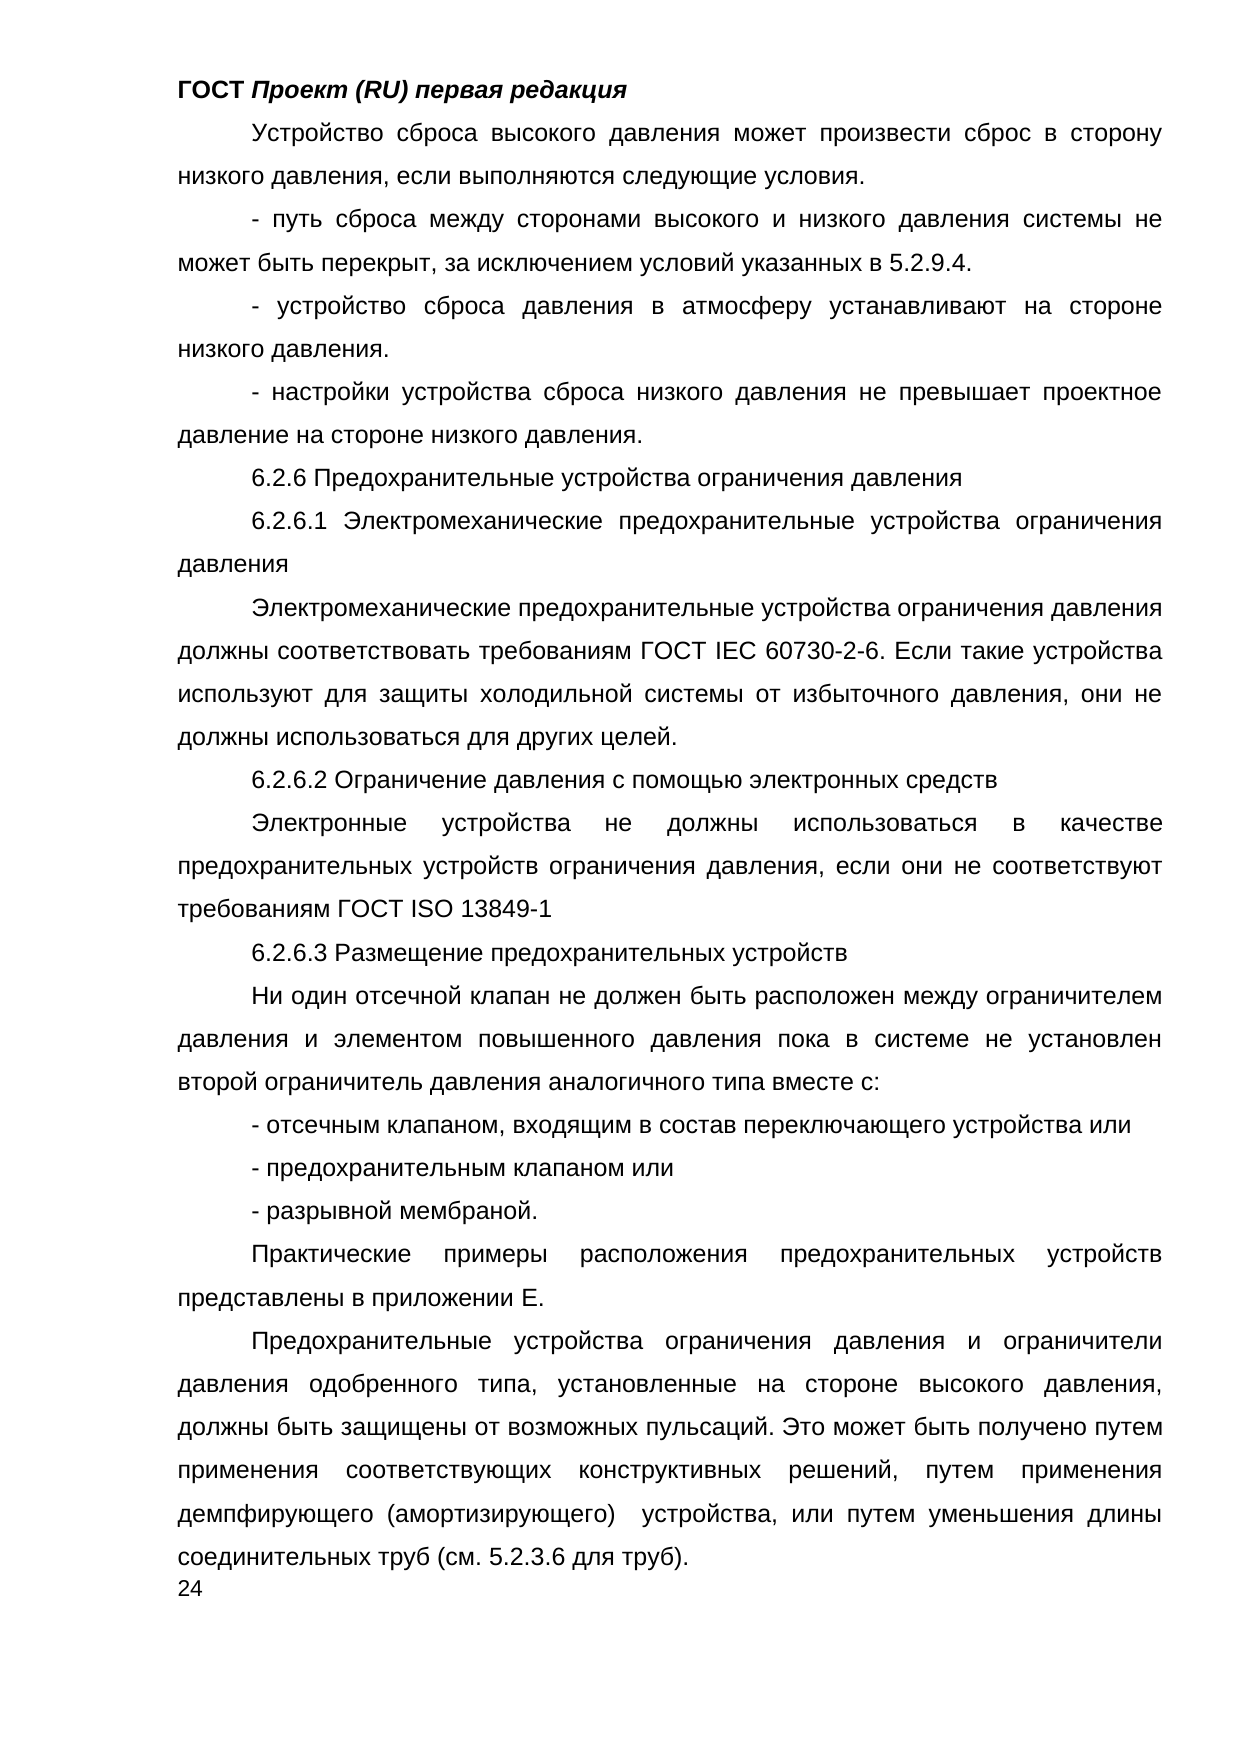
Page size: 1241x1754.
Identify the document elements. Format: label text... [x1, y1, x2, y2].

text - разрывной мембраной. [177, 1196, 1163, 1225]
text Устройство сброса высокого давления может произвести сброс в сторону низкого давления, если выполняются следующие условия. [177, 118, 1163, 190]
text - устройство сброса давления в атмосферу устанавливают на стороне низкого давления. [177, 291, 1163, 362]
text - настройки устройства сброса низкого давления не превышает проектное давление на стороне низкого давления. [177, 377, 1163, 449]
text - путь сброса между сторонами высокого и низкого давления системы не может быть перекрыт, за исключением условий указанных в 5.2.9.4. [177, 204, 1163, 276]
text - предохранительным клапаном или [177, 1153, 1163, 1182]
text 6.2.6 Предохранительные устройства ограничения давления [177, 463, 1163, 492]
text Ни один отсечной клапан не должен быть расположен между ограничителем давления и элементом повышенного давления пока в системе не установлен второй ограничитель давления аналогичного типа вместе с: [177, 981, 1163, 1096]
text 6.2.6.1 Электромеханические предохранительные устройства ограничения давления [177, 506, 1163, 578]
text Предохранительные устройства ограничения давления и ограничители давления одобренного типа, установленные на стороне высокого давления, должны быть защищены от возможных пульсаций. Это может быть получено путем применения соответствующих конструктивных решений, путем применения демпфирующего (амортизирующего) устройства, или путем уменьшения длины соединительных труб (см. 5.2.3.6 для труб). [177, 1326, 1163, 1570]
text - отсечным клапаном, входящим в состав переключающего устройства или [177, 1110, 1163, 1139]
text Практические примеры расположения предохранительных устройств представлены в приложении E. [177, 1239, 1163, 1311]
text 6.2.6.3 Размещение предохранительных устройств [177, 937, 1163, 966]
text Электромеханические предохранительные устройства ограничения давления должны соответствовать требованиям ГОСТ IEC 60730-2-6. Если такие устройства используют для защиты холодильной системы от избыточного давления, они не должны использоваться для других целей. [177, 592, 1163, 751]
text 6.2.6.2 Ограничение давления с помощью электронных средств [177, 765, 1163, 794]
text Электронные устройства не должны использоваться в качестве предохранительных устройств ограничения давления, если они не соответствуют требованиям ГОСТ ISO 13849-1 [177, 808, 1163, 923]
